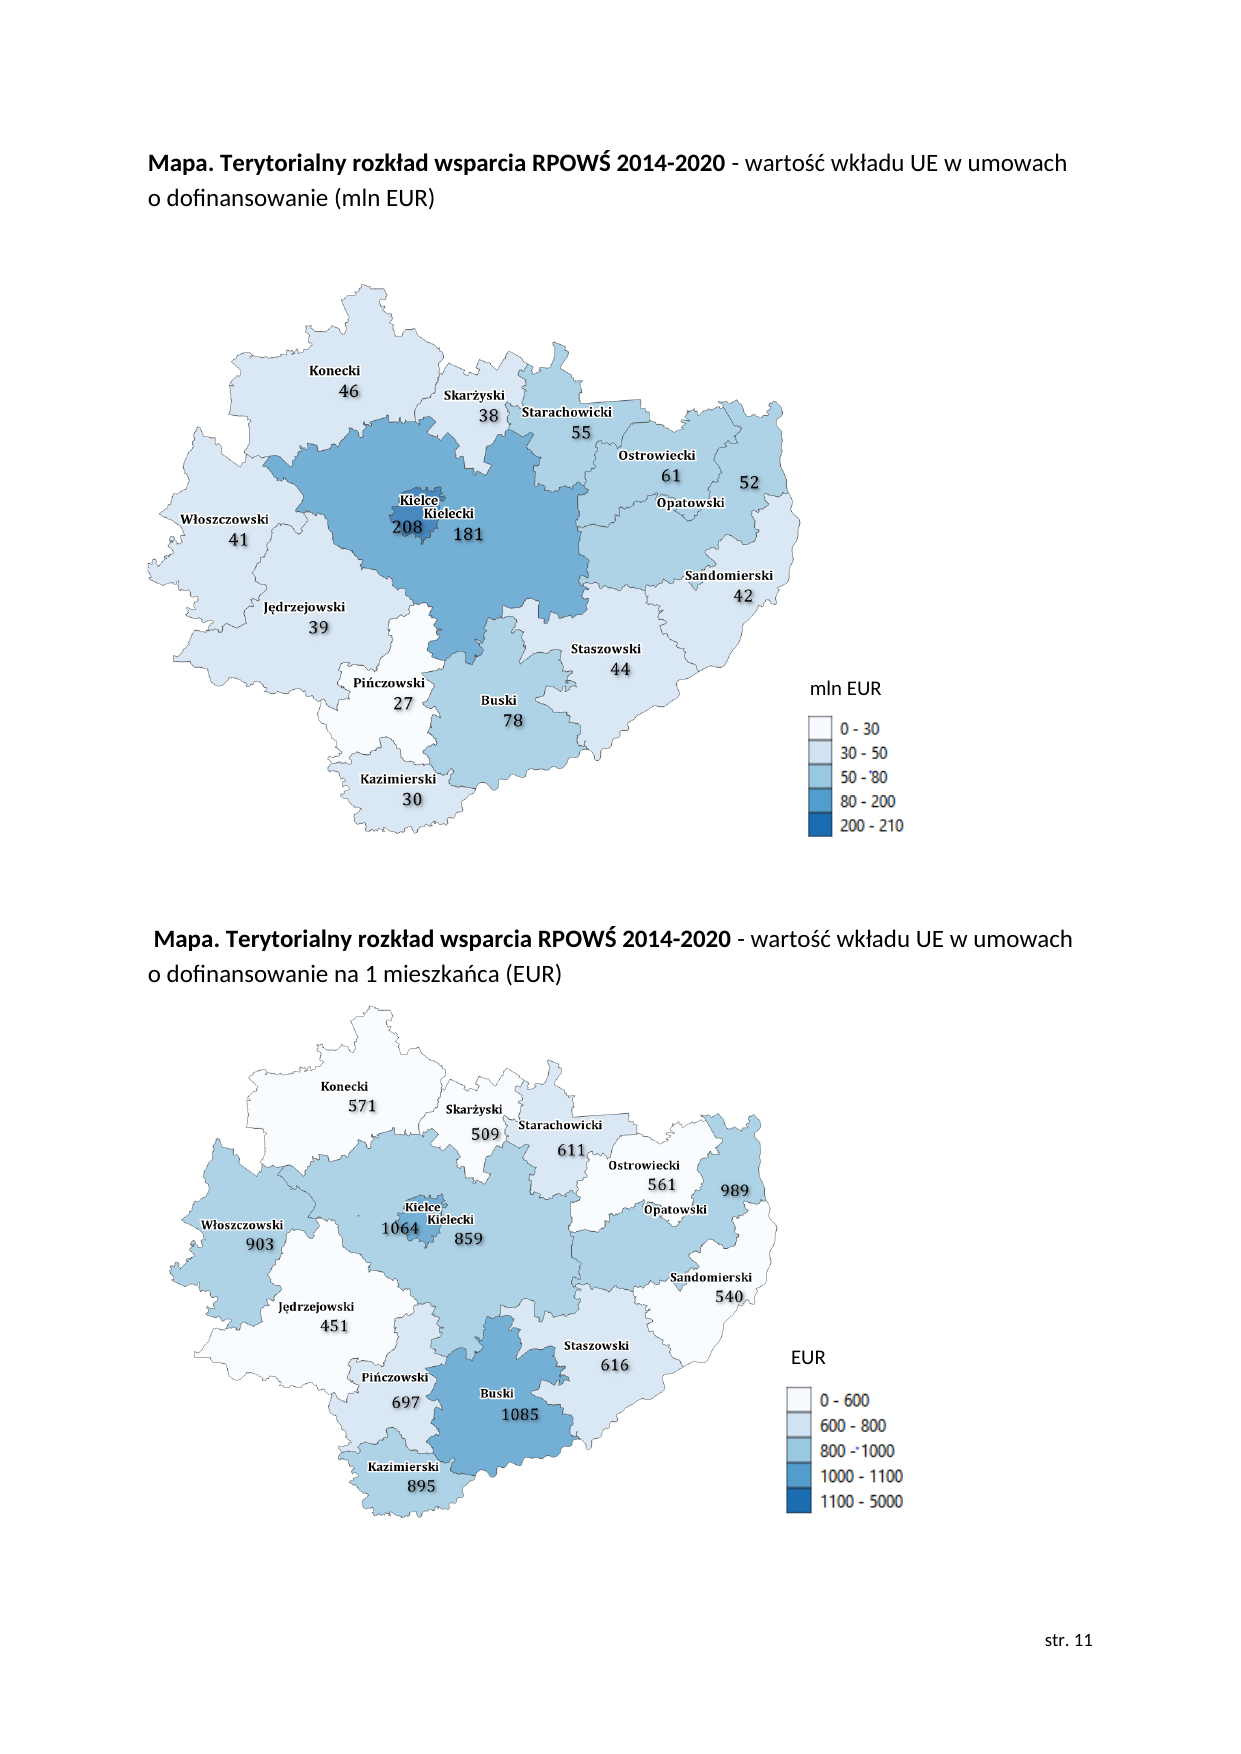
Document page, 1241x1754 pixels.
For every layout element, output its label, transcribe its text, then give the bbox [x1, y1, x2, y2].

text Mapa. Terytorialny rozkład wsparcia RPOWŚ 2014-2020 - wartość wkładu UE w umowach o dofinansowanie (mln EUR) [148, 148, 1093, 213]
picture [147, 275, 965, 841]
picture [147, 993, 931, 1519]
text Mapa. Terytorialny rozkład wsparcia RPOWŚ 2014-2020 - wartość wkładu UE w umowach o dofinansowanie na 1 mieszkańca (EUR) [148, 923, 1093, 989]
